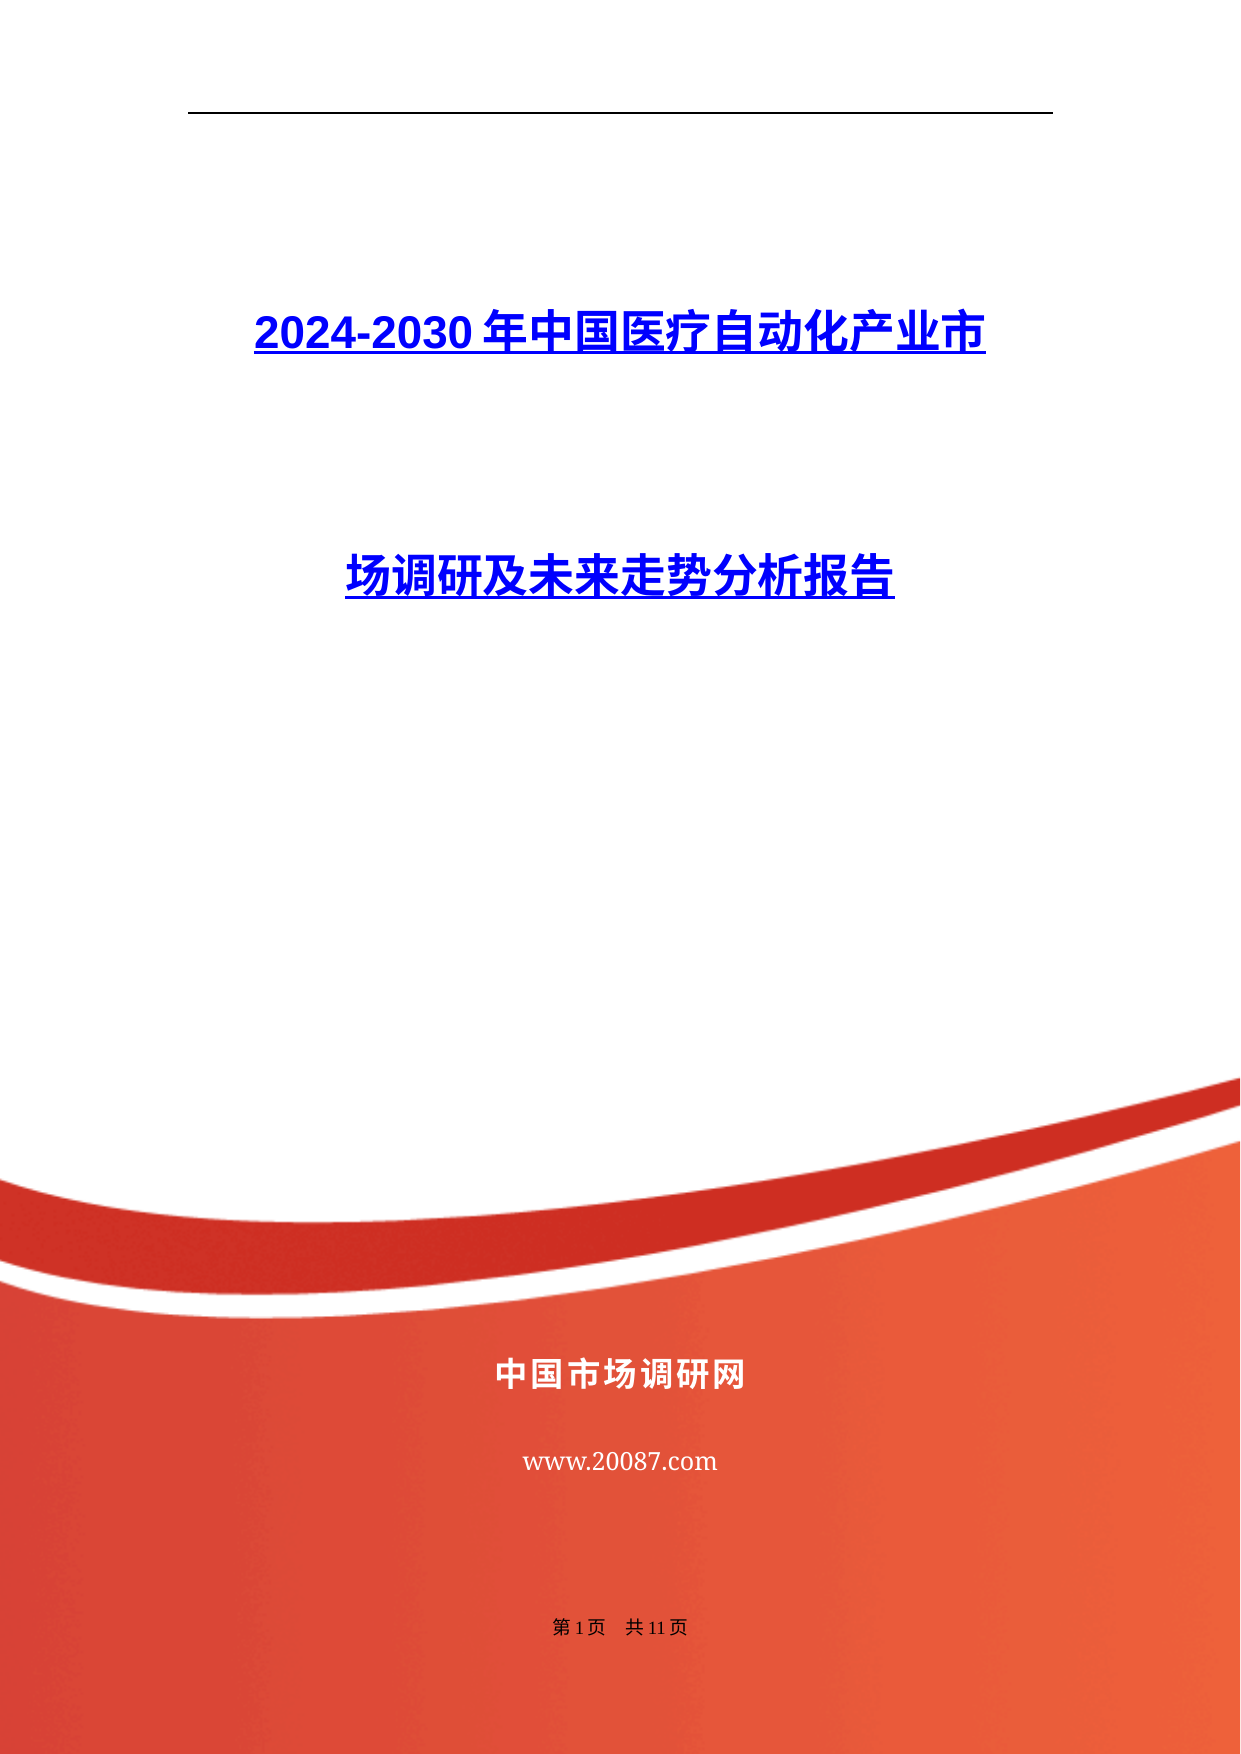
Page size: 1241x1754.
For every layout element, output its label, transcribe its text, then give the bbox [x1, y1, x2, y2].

picture [0, 1006, 1241, 1754]
text www.20087.com [187, 1428, 1053, 1493]
table_header 2024-2030年中国医疗自动化产业市场调研及未来走势分析报告 [188, 207, 1053, 773]
subtitle 中国市场调研网 [187, 1339, 1053, 1404]
